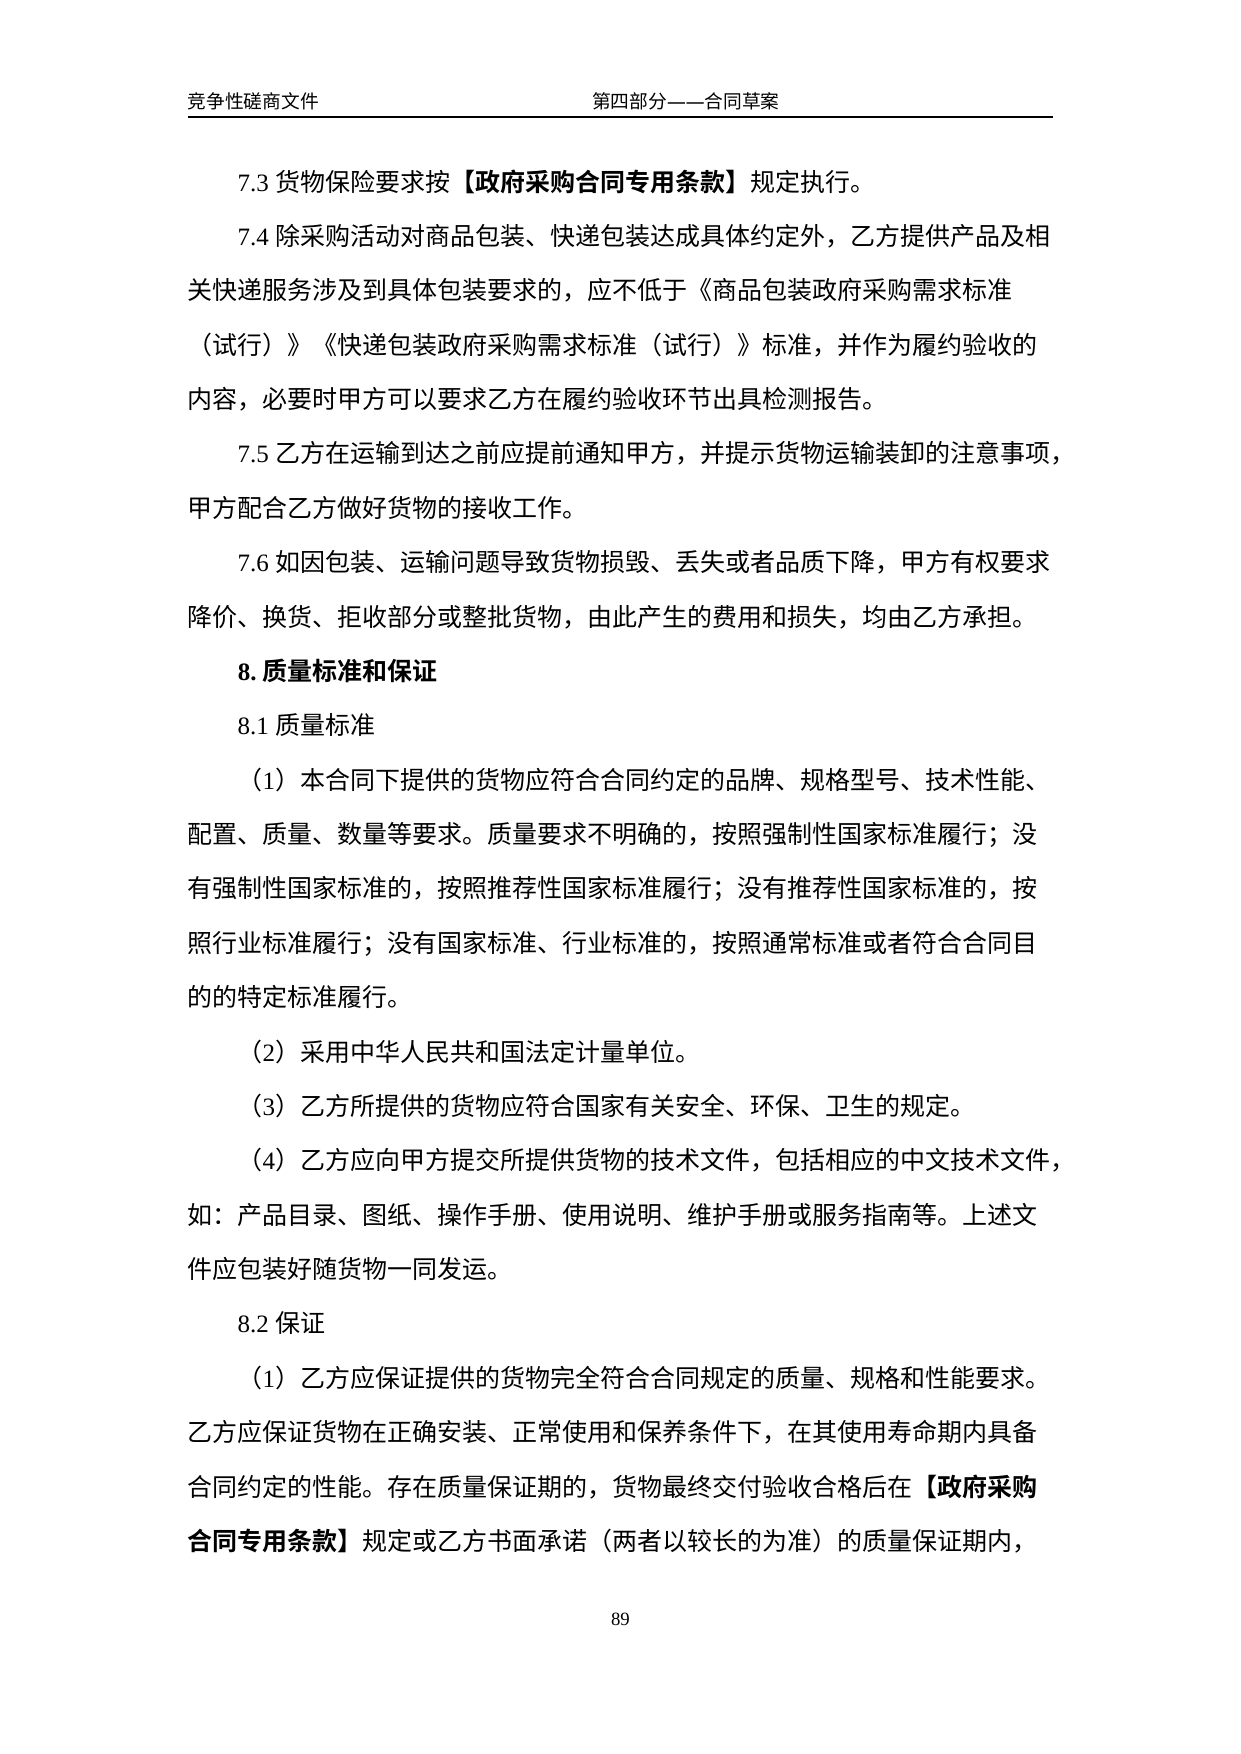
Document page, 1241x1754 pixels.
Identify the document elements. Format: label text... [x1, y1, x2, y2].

text （4）乙方应向甲方提交所提供货物的技术文件，包括相应的中文技术文件，如：产品目录、图纸、操作手册、使用说明、维护手册或服务指南等。上述文件应包装好随货物一同发运。 [187, 1141, 1053, 1286]
text 8.1 质量标准 [187, 706, 1053, 742]
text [187, 1358, 1053, 1558]
text （2）采用中华人民共和国法定计量单位。 [187, 1032, 1053, 1068]
text 8.2 保证 [187, 1304, 1053, 1340]
text 7.4 除采购活动对商品包装、快递包装达成具体约定外，乙方提供产品及相关快递服务涉及到具体包装要求的，应不低于《商品包装政府采购需求标准（试行）》《快递包装政府采购需求标准（试行）》标准，并作为履约验收的内容，必要时甲方可以要求乙方在履约验收环节出具检测报告。 [187, 216, 1053, 416]
text 7.6 如因包装、运输问题导致货物损毁、丢失或者品质下降，甲方有权要求降价、换货、拒收部分或整批货物，由此产生的费用和损失，均由乙方承担。 [187, 543, 1053, 633]
text 7.3 货物保险要求按【政府采购合同专用条款】规定执行。 [187, 162, 1053, 198]
text （1）本合同下提供的货物应符合合同约定的品牌、规格型号、技术性能、配置、质量、数量等要求。质量要求不明确的，按照强制性国家标准履行；没有强制性国家标准的，按照推荐性国家标准履行；没有推荐性国家标准的，按照行业标准履行；没有国家标准、行业标准的，按照通常标准或者符合合同目的的特定标准履行。 [187, 760, 1053, 1014]
text （3）乙方所提供的货物应符合国家有关安全、环保、卫生的规定。 [187, 1086, 1053, 1123]
text 7.5 乙方在运输到达之前应提前通知甲方，并提示货物运输装卸的注意事项，甲方配合乙方做好货物的接收工作。 [187, 434, 1053, 524]
text 8. 质量标准和保证 [187, 651, 1053, 688]
